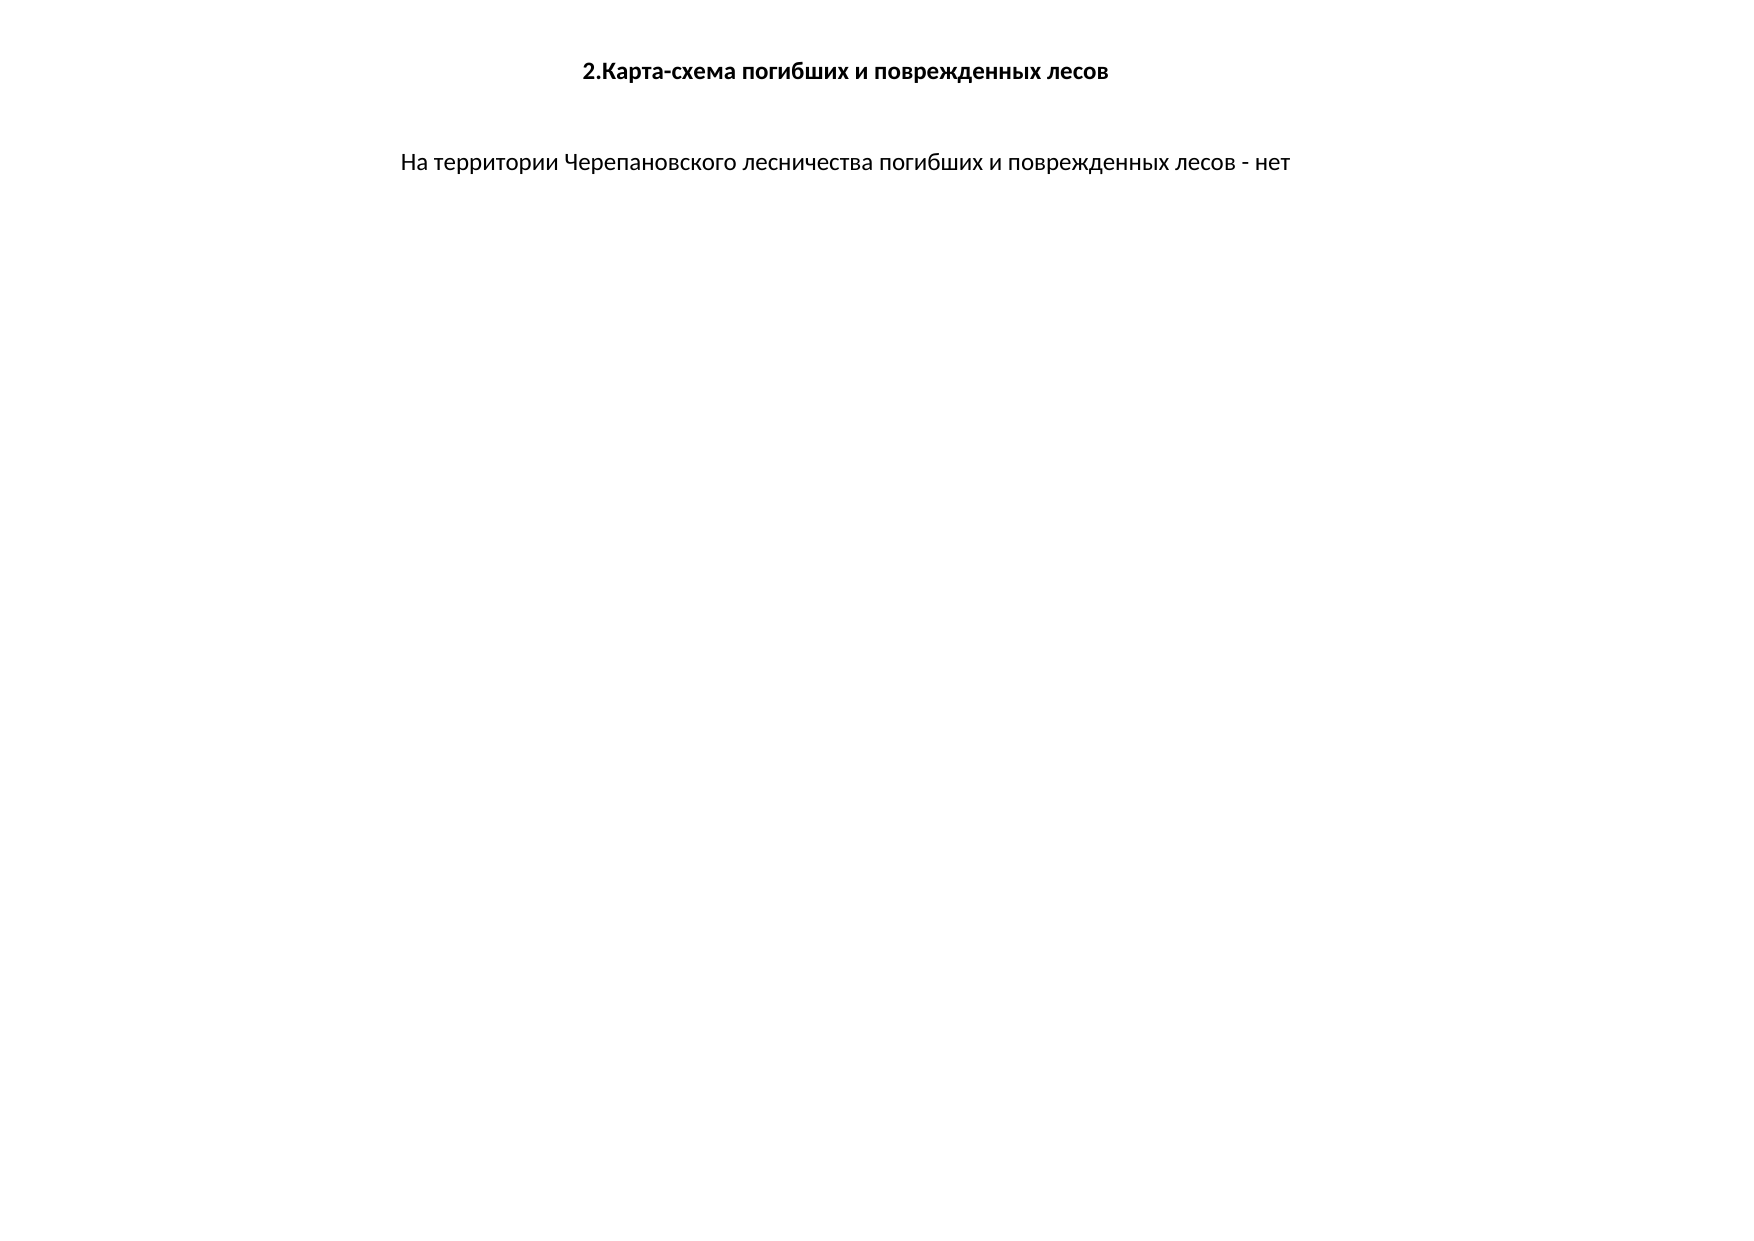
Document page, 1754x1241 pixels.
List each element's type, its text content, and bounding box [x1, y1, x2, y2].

table_cell 2.Карта-схема погибших и поврежденных лесов На территории Черепановского лесничества погибших и поврежденных лесов - нет [8, 44, 1668, 1155]
